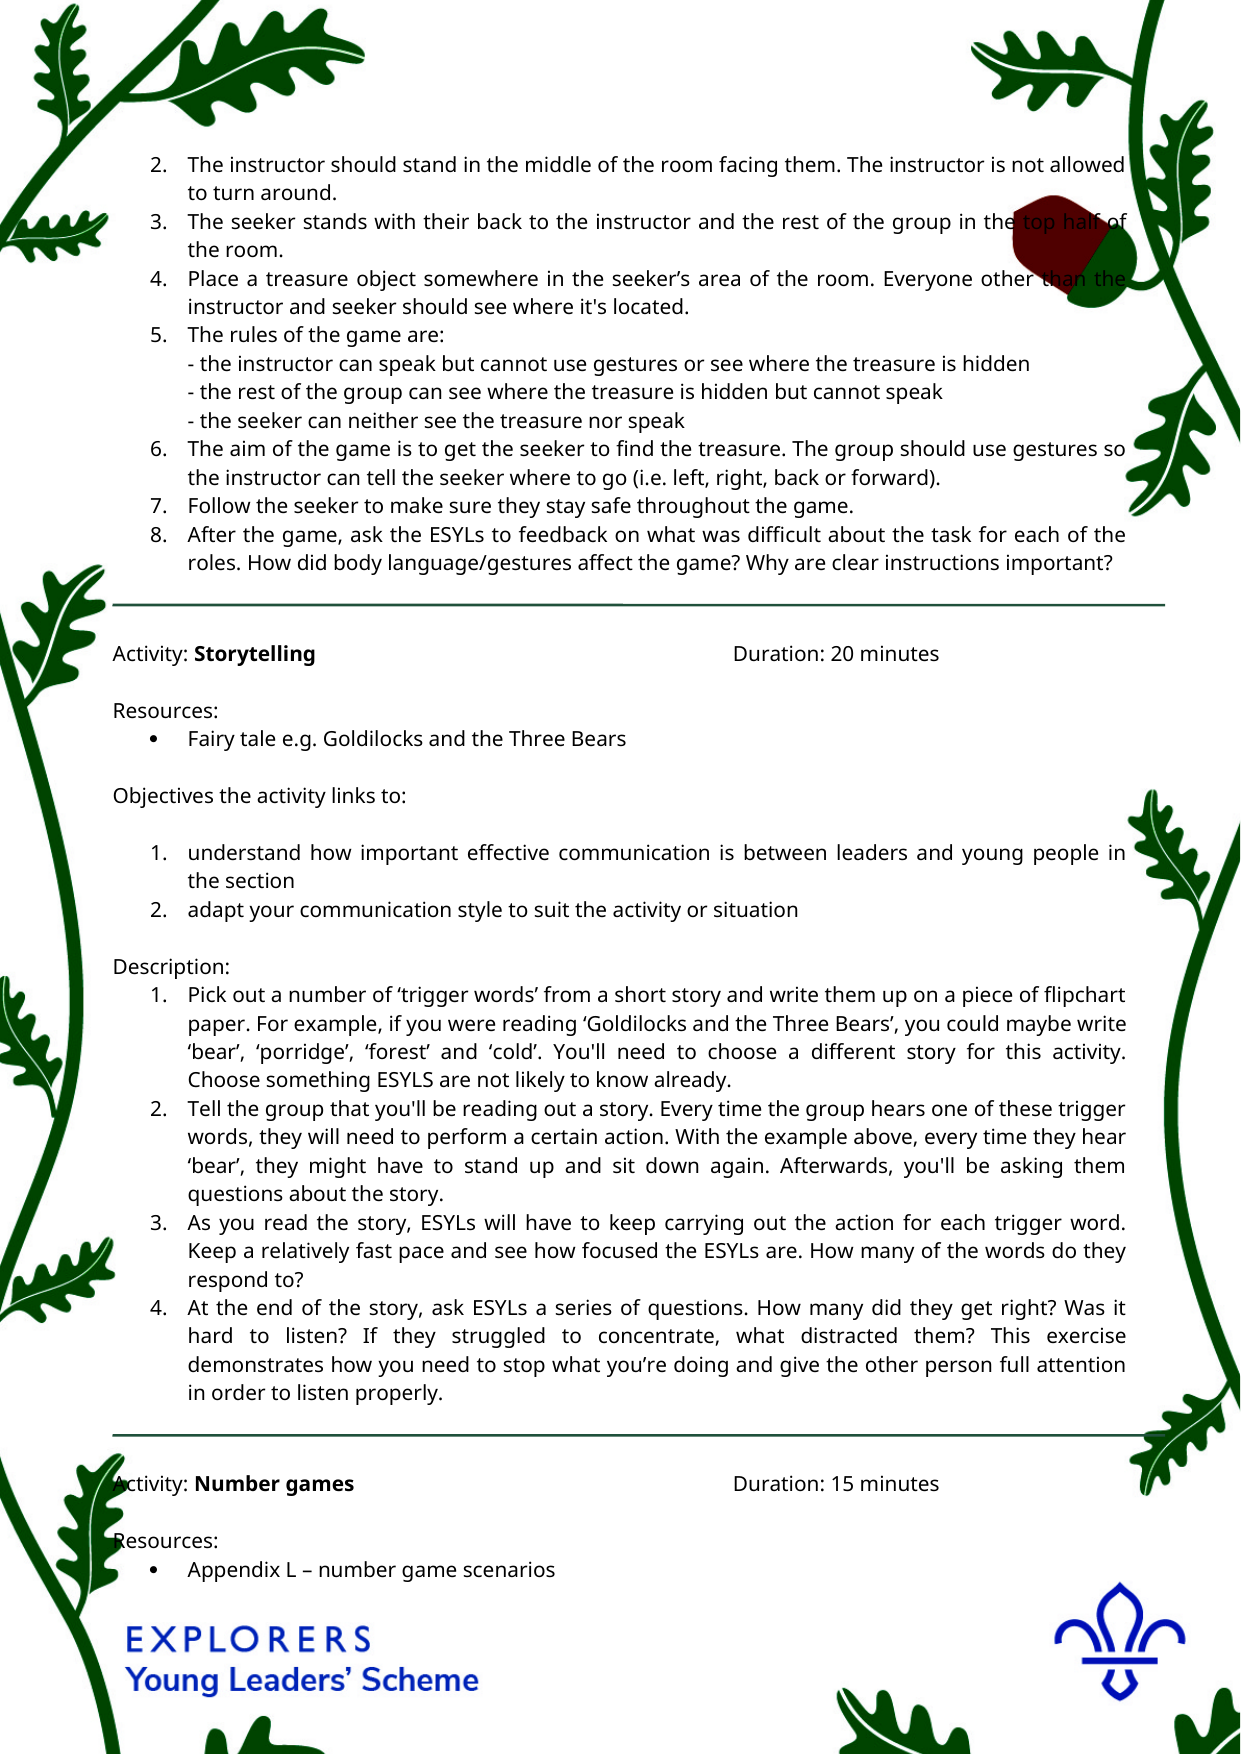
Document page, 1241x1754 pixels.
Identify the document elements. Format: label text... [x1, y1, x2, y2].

list The rules of the game are: - the instructor can speak but cannot use gestures or see where the treasure is hidden - the rest of the group can see where the treasure is hidden but cannot speak - the seeker can neither see the treasure nor speak [150, 321, 1128, 434]
text Description: [112, 952, 1128, 980]
list The seeker stands with their back to the instructor and the rest of the group in the top half of the room. [150, 207, 1128, 264]
list Follow the seeker to make sure they stay safe throughout the game. [150, 491, 1128, 520]
list At the end of the story, ask ESYLs a series of questions. How many did they get right? Was it hard to listen? If they struggled to concentrate, what distracted them? This exercise demonstrates how you need to stop what you’re doing and give the other person full attention in order to listen properly. [150, 1293, 1128, 1407]
list Pick out a number of ‘trigger words’ from a short story and write them up on a piece of flipchart paper. For example, if you were reading ‘Goldilocks and the Three Bears’, you could maybe write ‘bear’, ‘porridge’, ‘forest’ and ‘cold’. You'll need to choose a different story for this activity. Choose something ESYLS are not likely to know already. [150, 980, 1128, 1094]
list The aim of the game is to get the seeker to find the treasure. The group should use gestures so the instructor can tell the seeker where to go (i.e. left, right, back or forward). [150, 434, 1128, 491]
list After the game, ask the ESYLs to feedback on what was difficult about the task for each of the roles. How did body language/gestures affect the game? Why are clear instructions important? [150, 520, 1128, 577]
list As you read the story, ESYLs will have to keep carrying out the action for each trigger word. Keep a relatively fast pace and see how focused the ESYLs are. How many of the words do they respond to? [150, 1208, 1128, 1293]
list Place a treasure object somewhere in the seeker’s area of the room. Everyone other than the instructor and seeker should see where it's located. [150, 264, 1128, 321]
list Tell the group that you'll be reading out a story. Every time the group hears one of these trigger words, they will need to perform a certain action. With the example above, every time they hear ‘bear’, they might have to stand up and sit down again. Afterwards, you'll be asking them questions about the story. [150, 1094, 1128, 1208]
list adapt your communication style to suit the activity or situation [150, 895, 1128, 923]
text Resources: [112, 1526, 1128, 1555]
text Activity: Storytelling Duration: 20 minutes [112, 639, 1128, 667]
text Resources: [112, 696, 1128, 724]
list The instructor should stand in the middle of the room facing them. The instructor is not allowed to turn around. [150, 150, 1128, 207]
list Appendix L – number game scenarios [150, 1555, 1128, 1583]
list Fairy tale e.g. Goldilocks and the Three Bears [150, 724, 1128, 753]
picture [0, 0, 1241, 1754]
text Activity: Number games Duration: 15 minutes [112, 1469, 1128, 1498]
text Objectives the activity links to: [112, 781, 1128, 810]
list understand how important effective communication is between leaders and young people in the section [150, 838, 1128, 895]
